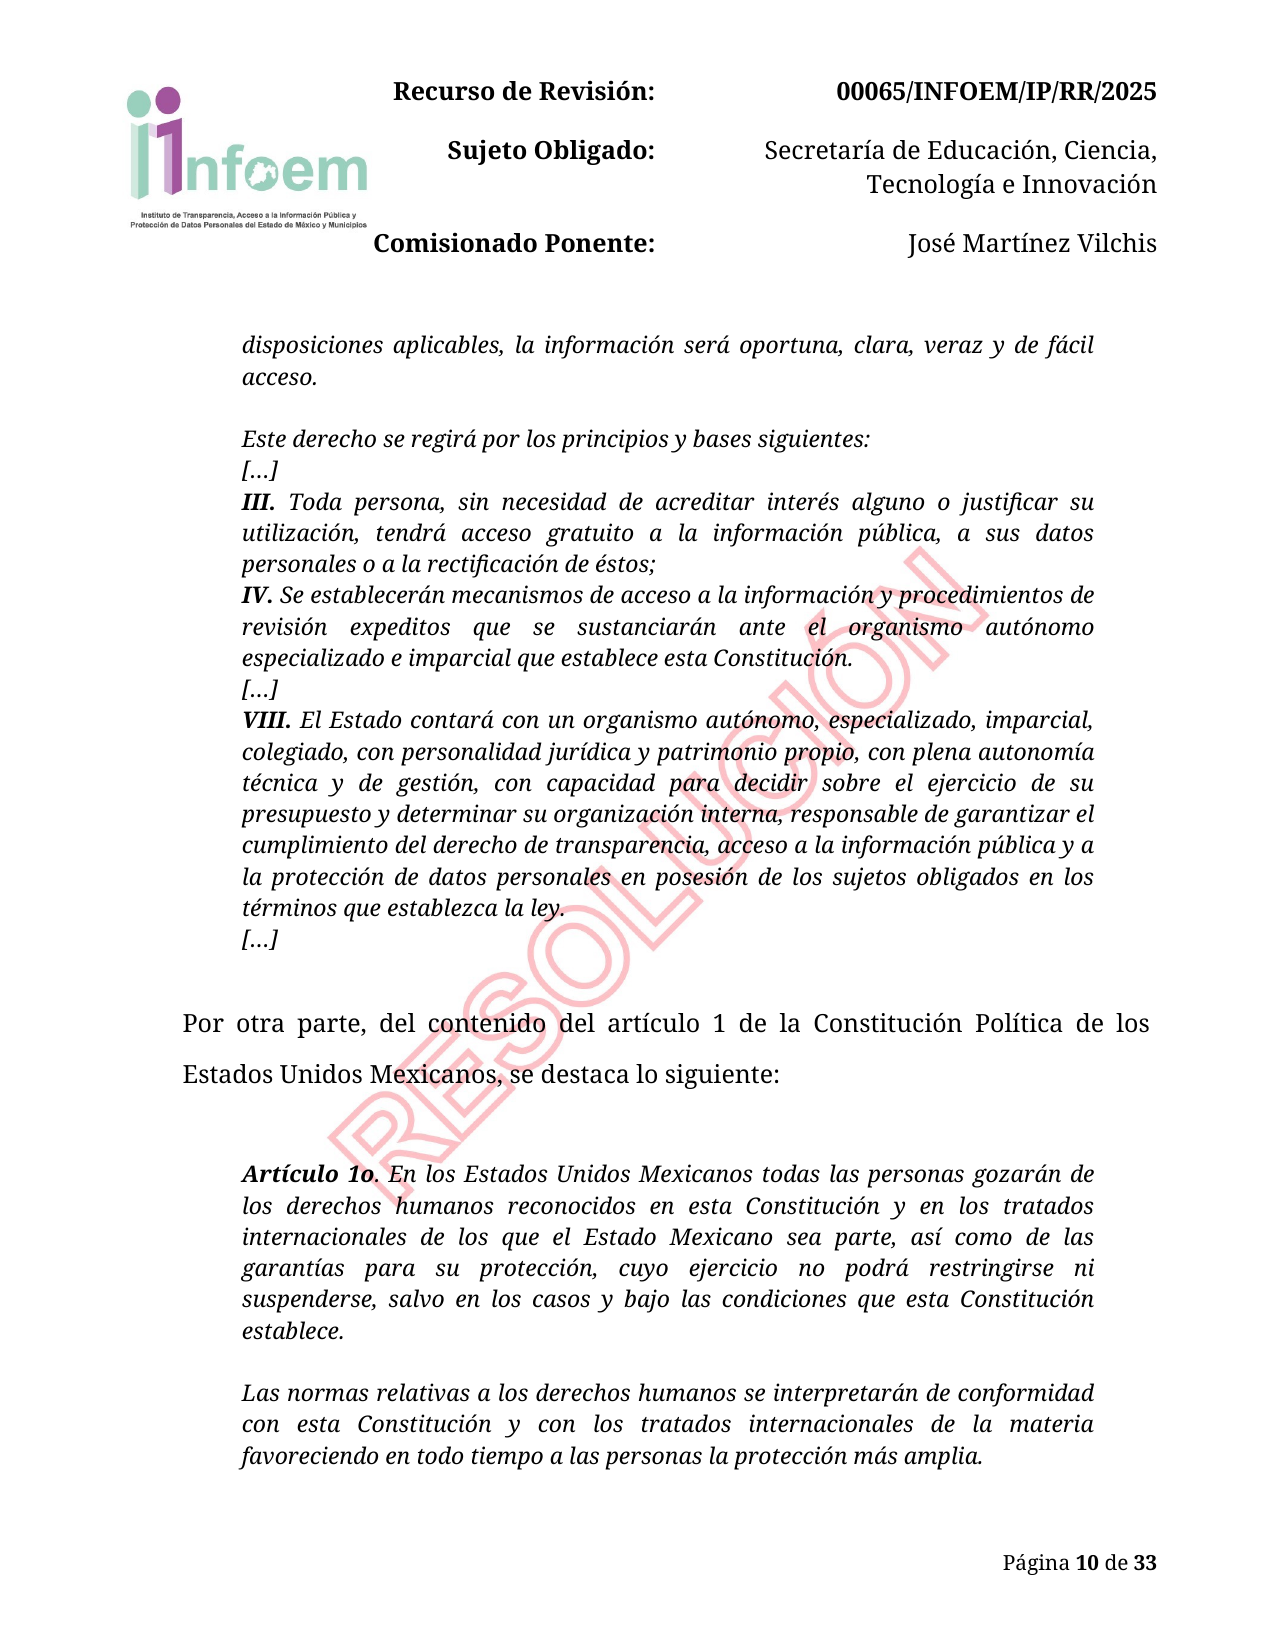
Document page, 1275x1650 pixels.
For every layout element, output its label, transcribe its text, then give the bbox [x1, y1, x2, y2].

picture [7, 26, 1275, 1650]
text IV. Se establecerán mecanismos de acceso a la información y procedimientos de revisión expeditos que se sustanciarán ante el organismo autónomo especializado e imparcial que establece esta Constitución. [242, 579, 1098, 673]
text VIII. El Estado contará con un organismo autónomo, especializado, imparcial, colegiado, con personalidad jurídica y patrimonio propio, con plena autonomía técnica y de gestión, con capacidad para decidir sobre el ejercicio de su presupuesto y determinar su organización interna, responsable de garantizar el cumplimiento del derecho de transparencia, acceso a la información pública y a la protección de datos personales en posesión de los sujetos obligados en los términos que establezca la ley. [242, 704, 1098, 923]
text Por otra parte, del contenido del artículo 1 de la Constitución Política de los Estados Unidos Mexicanos, se destaca lo siguiente: [182, 1005, 1152, 1090]
text Artículo 1o. En los Estados Unidos Mexicanos todas las personas gozarán de los derechos humanos reconocidos en esta Constitución y en los tratados internacionales de los que el Estado Mexicano sea parte, así como de las garantías para su protección, cuyo ejercicio no podrá restringirse ni suspenderse, salvo en los casos y bajo las condiciones que esta Constitución establece. [242, 1158, 1098, 1346]
text Las normas relativas a los derechos humanos se interpretarán de conformidad con esta Constitución y con los tratados internacionales de la materia favoreciendo en todo tiempo a las personas la protección más amplia. [242, 1377, 1098, 1471]
text III. Toda persona, sin necesidad de acreditar interés alguno o justificar su utilización, tendrá acceso gratuito a la información pública, a sus datos personales o a la rectificación de éstos; [242, 485, 1098, 579]
text […] [242, 923, 1098, 954]
text […] [242, 454, 1098, 485]
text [242, 329, 1098, 392]
text […] [242, 673, 1098, 704]
text Este derecho se regirá por los principios y bases siguientes: [242, 423, 1098, 454]
